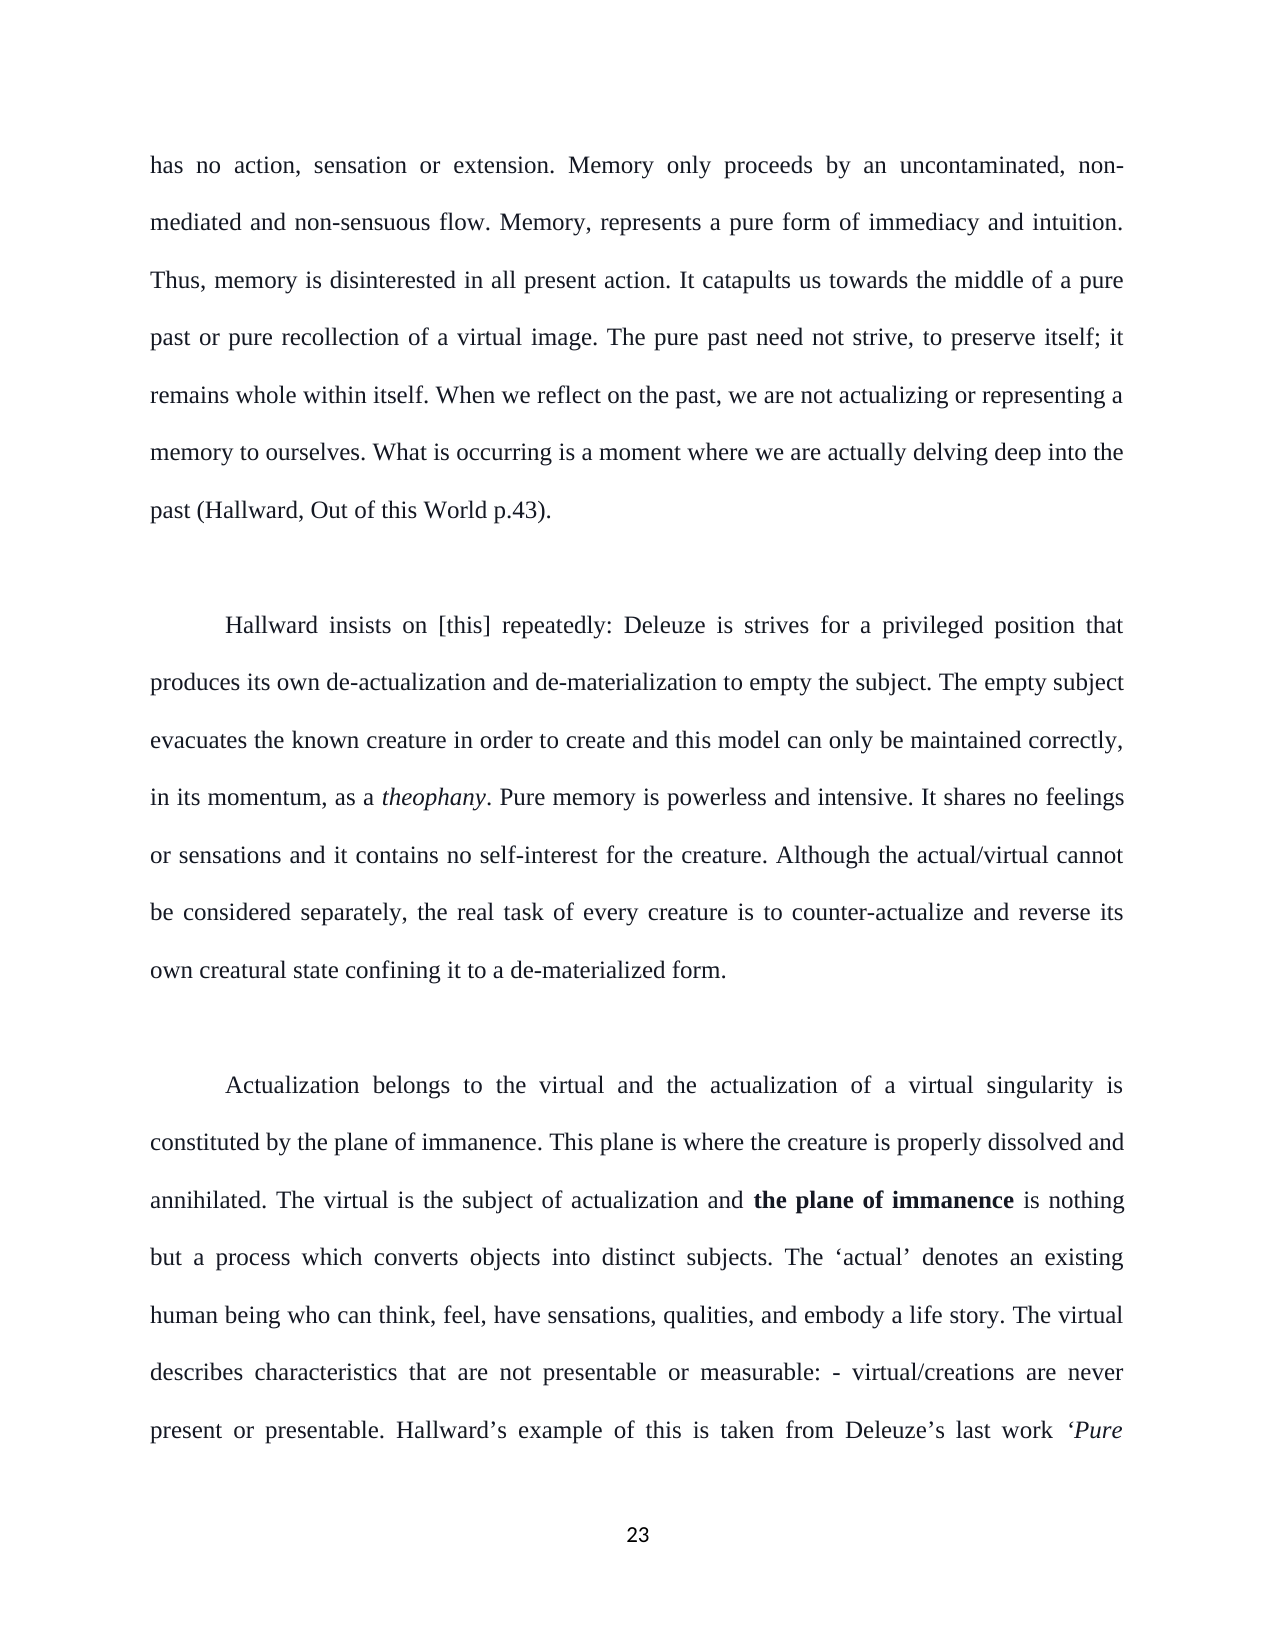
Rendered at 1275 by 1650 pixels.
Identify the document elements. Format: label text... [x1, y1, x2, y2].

text Hallward insists on [this] repeatedly: Deleuze is strives for a privileged position that produces its own de-actualization and de-materialization to empty the subject. The empty subject evacuates the known creature in order to create and this model can only be maintained correctly, in its momentum, as a theophany. Pure memory is powerless and intensive. It shares no feelings or sensations and it contains no self-interest for the creature. Although the actual/virtual cannot be considered separately, the real task of every creature is to counter-actualize and reverse its own creatural state confining it to a de-materialized form. [150, 610, 1125, 984]
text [150, 1070, 1125, 1444]
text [150, 150, 1125, 524]
